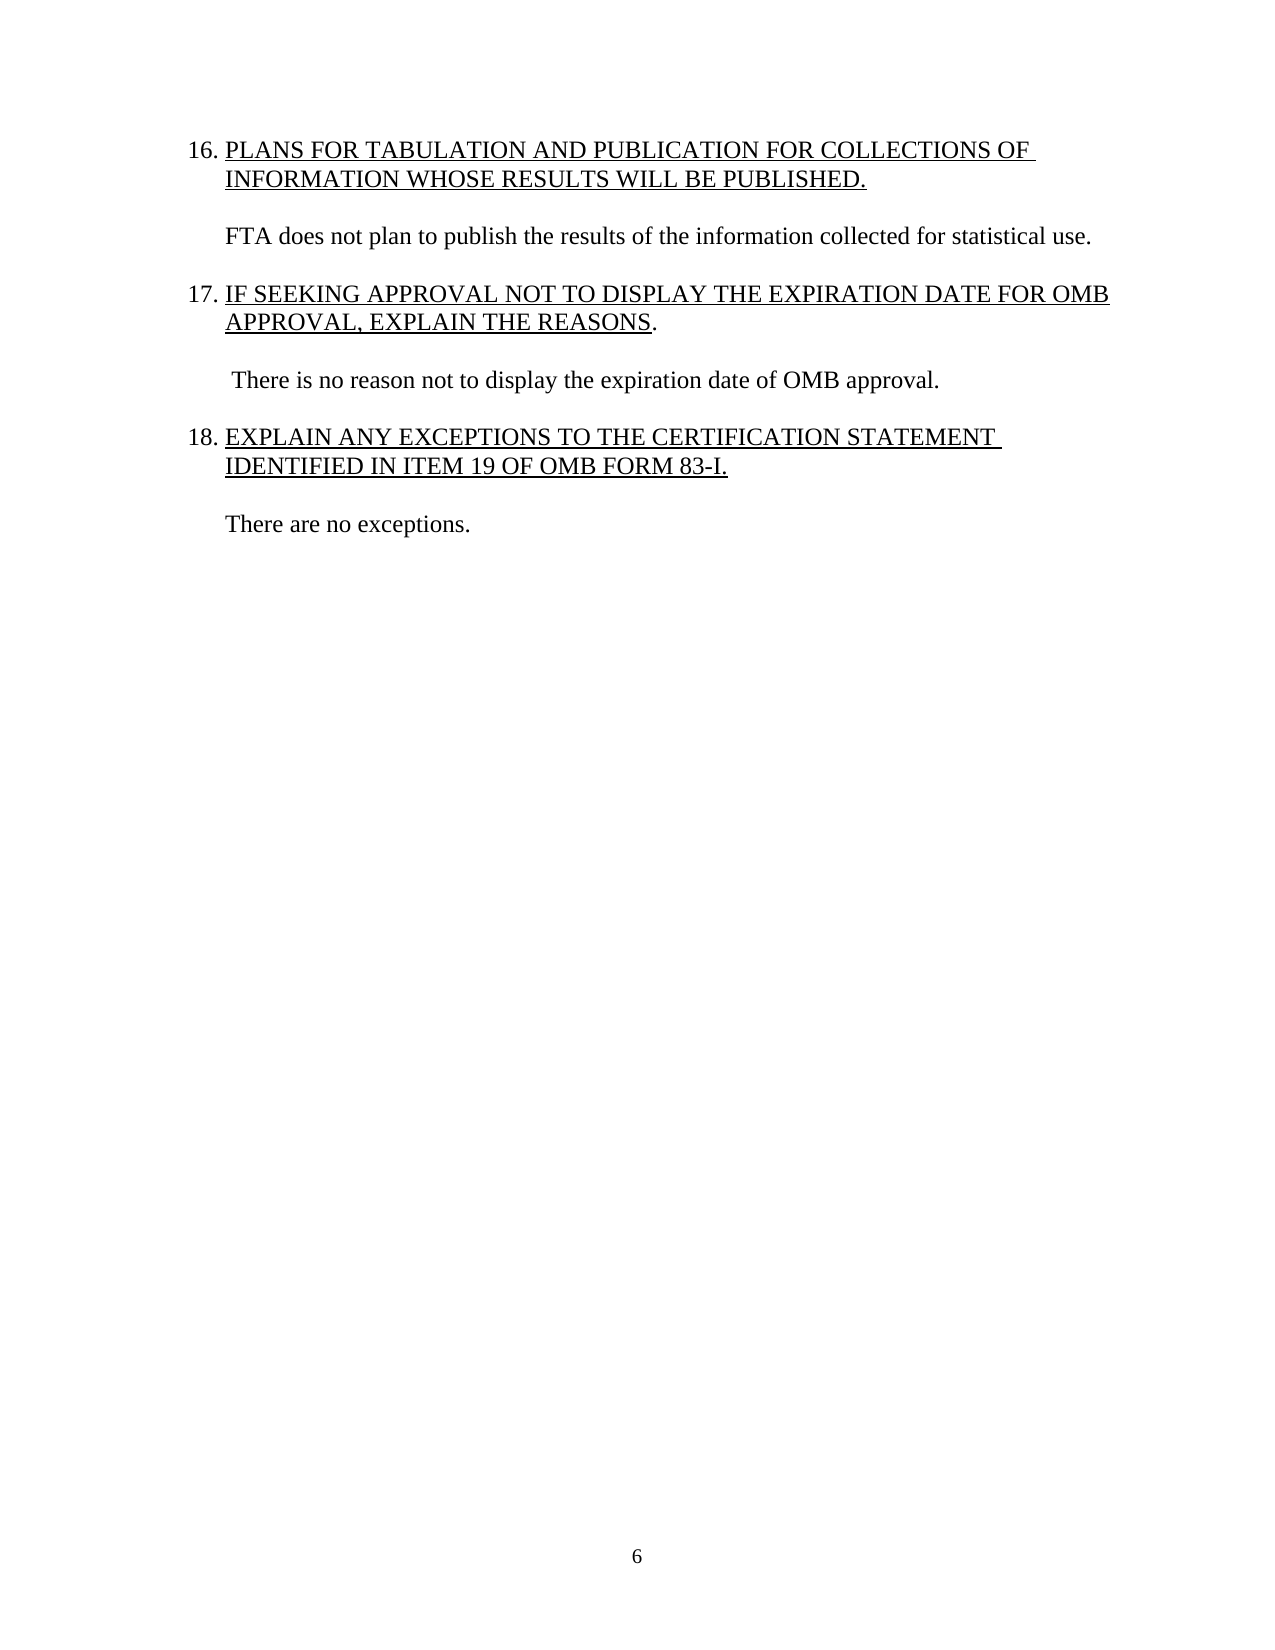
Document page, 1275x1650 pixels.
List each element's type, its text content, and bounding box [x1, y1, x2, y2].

text 18. EXPLAIN ANY EXCEPTIONS TO THE CERTIFICATION STATEMENT [187, 422, 1123, 451]
text INFORMATION WHOSE RESULTS WILL BE PUBLISHED. [187, 164, 1123, 192]
list IF SEEKING APPROVAL NOT TO DISPLAY THE EXPIRATION DATE FOR OMB [187, 279, 1123, 307]
text There are no exceptions. [187, 509, 1123, 537]
text IDENTIFIED IN ITEM 19 OF OMB FORM 83-I. [187, 451, 1123, 480]
text APPROVAL, EXPLAIN THE REASONS. [187, 307, 1123, 336]
text There is no reason not to display the expiration date of OMB approval. [150, 365, 1123, 394]
text FTA does not plan to publish the results of the information collected for statistical use. [187, 221, 1123, 250]
list PLANS FOR TABULATION AND PUBLICATION FOR COLLECTIONS OF [187, 135, 1123, 164]
